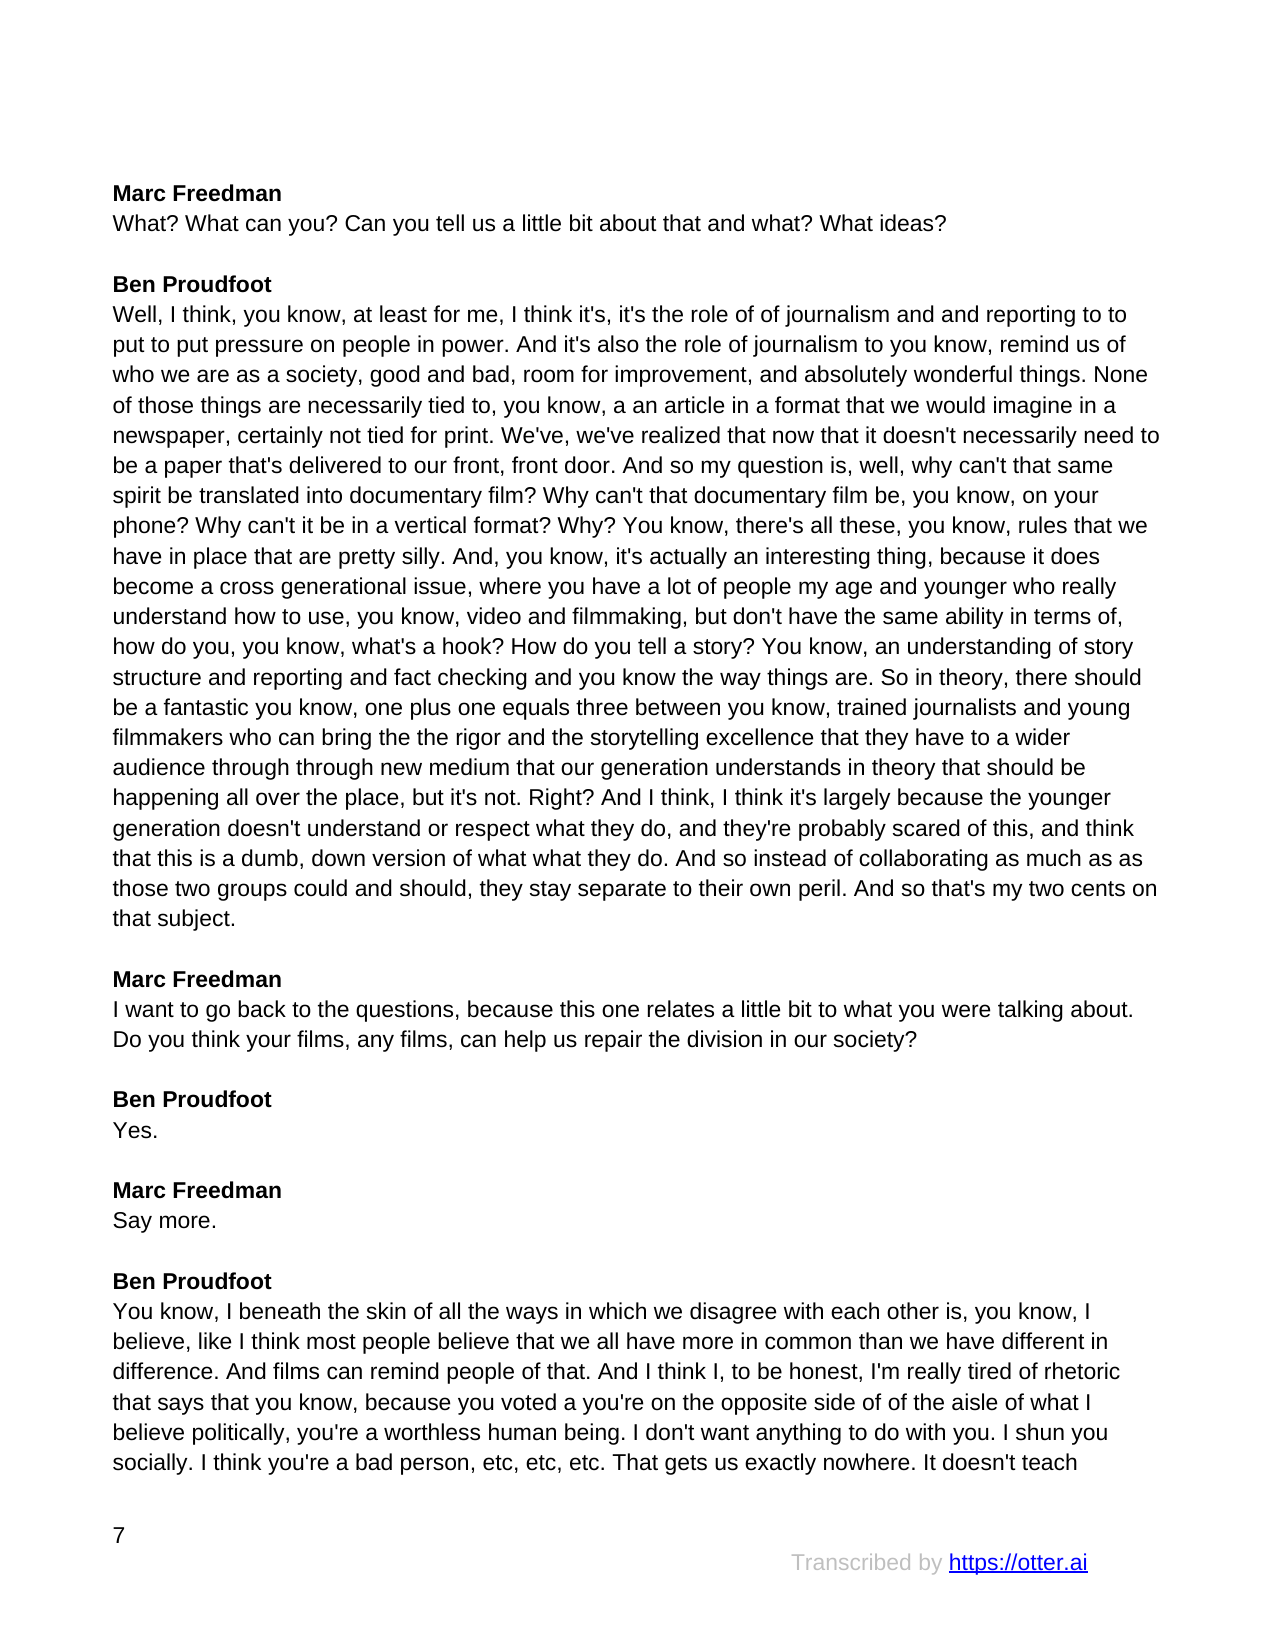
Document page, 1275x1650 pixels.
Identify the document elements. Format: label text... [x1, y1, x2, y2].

text I want to go back to the questions, because this one relates a little bit to what you were talking about. Do you think your films, any films, can help us repair the division in our society? [112, 996, 1162, 1052]
text Ben Proudfoot [112, 1268, 1162, 1294]
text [112, 1298, 1162, 1475]
text Marc Freedman [112, 1177, 1162, 1203]
text What? What can you? Can you tell us a little bit about that and what? What ideas? [112, 210, 1162, 237]
text Say more. [112, 1207, 1162, 1234]
text Yes. [112, 1117, 1162, 1143]
text Marc Freedman [112, 180, 1162, 207]
text Ben Proudfoot [112, 1086, 1162, 1113]
text Marc Freedman [112, 966, 1162, 992]
text Ben Proudfoot [112, 271, 1162, 297]
text Well, I think, you know, at least for me, I think it's, it's the role of of journalism and and reporting to to put to put pressure on people in power. And it's also the role of journalism to you know, remind us of who we are as a society, good and bad, room for improvement, and absolutely wonderful things. None of those things are necessarily tied to, you know, a an article in a format that we would imagine in a newspaper, certainly not tied for print. We've, we've realized that now that it doesn't necessarily need to be a paper that's delivered to our front, front door. And so my question is, well, why can't that same spirit be translated into documentary film? Why can't that documentary film be, you know, on your phone? Why can't it be in a vertical format? Why? You know, there's all these, you know, rules that we have in place that are pretty silly. And, you know, it's actually an interesting thing, because it does become a cross generational issue, where you have a lot of people my age and younger who really understand how to use, you know, video and filmmaking, but don't have the same ability in terms of, how do you, you know, what's a hook? How do you tell a story? You know, an understanding of story structure and reporting and fact checking and you know the way things are. So in theory, there should be a fantastic you know, one plus one equals three between you know, trained journalists and young filmmakers who can bring the the rigor and the storytelling excellence that they have to a wider audience through through new medium that our generation understands in theory that should be happening all over the place, but it's not. Right? And I think, I think it's largely because the younger generation doesn't understand or respect what they do, and they're probably scared of this, and think that this is a dumb, down version of what what they do. And so instead of collaborating as much as as those two groups could and should, they stay separate to their own peril. And so that's my two cents on that subject. [112, 301, 1162, 932]
